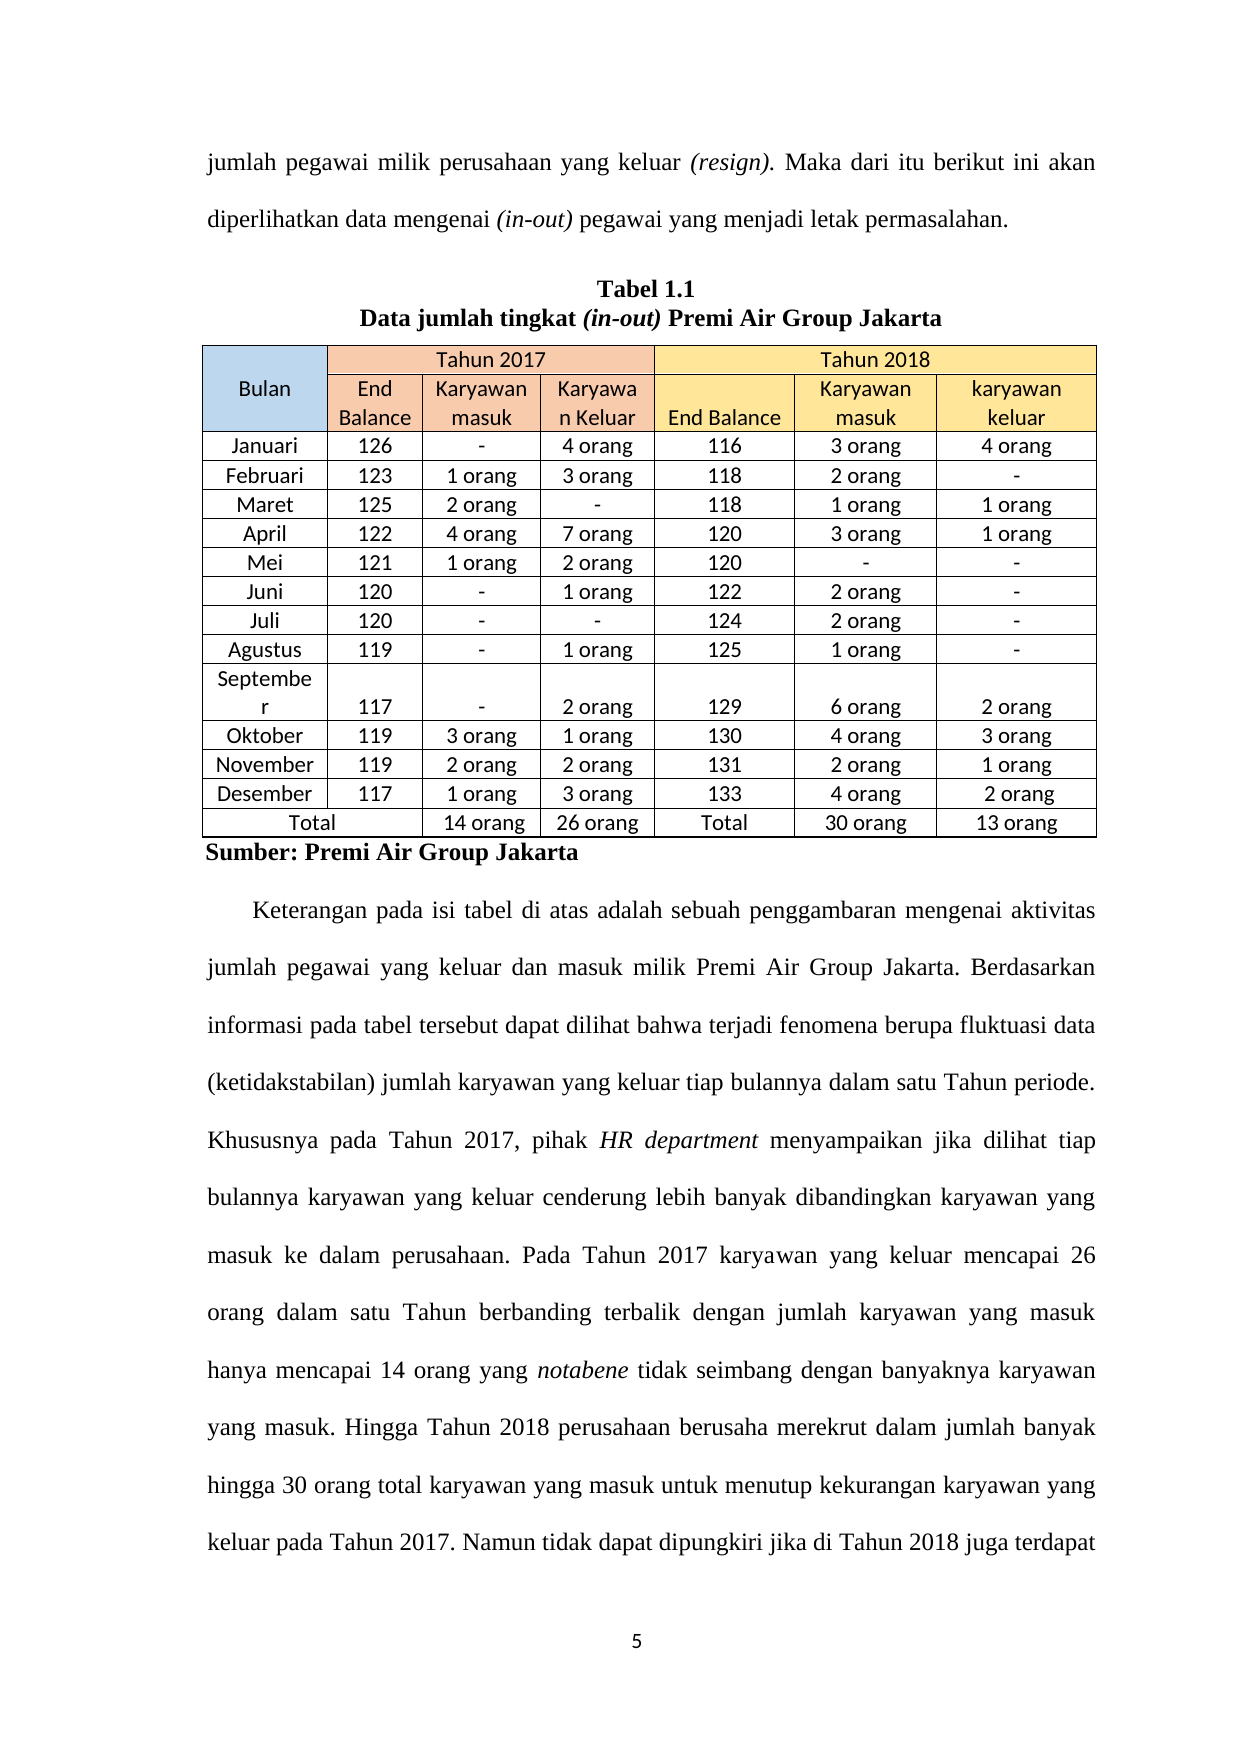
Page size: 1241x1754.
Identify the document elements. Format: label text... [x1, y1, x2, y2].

table_cell 130 [655, 721, 794, 749]
table_cell Februari [203, 461, 327, 489]
table_cell 1 orang [795, 490, 936, 518]
table_cell - [937, 577, 1096, 605]
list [207, 895, 1096, 1556]
table_cell - [795, 548, 936, 576]
table_cell 4 orang [795, 721, 936, 749]
list Data jumlah tingkat (in-out) Premi Air Group Jakarta [668, 303, 1096, 332]
table_cell 125 [328, 490, 422, 518]
table_cell 1 orang [423, 548, 540, 576]
table_cell - [423, 664, 540, 720]
table_cell 2 orang [795, 461, 936, 489]
table_cell - [937, 548, 1096, 576]
table_cell Agustus [203, 635, 327, 663]
table_cell 3 orang [937, 721, 1096, 749]
table_header Tahun 2017 [328, 346, 654, 373]
table_cell 122 [328, 519, 422, 547]
table_cell End Balance [655, 375, 794, 431]
table_cell 119 [328, 750, 422, 778]
table_cell 120 [655, 519, 794, 547]
table_cell 2 orang [541, 548, 654, 576]
table_cell 119 [328, 721, 422, 749]
table_cell 126 [328, 432, 422, 460]
table_cell 7 orang [541, 519, 654, 547]
table_cell 3 orang [795, 432, 936, 460]
table_cell 3 orang [795, 519, 936, 547]
table_cell Total [203, 809, 422, 836]
table_cell April [203, 519, 327, 547]
table_cell Juni [203, 577, 327, 605]
table_cell 4 orang [795, 779, 936, 807]
table_cell 124 [655, 606, 794, 634]
table_cell 120 [328, 606, 422, 634]
table_cell 1 orang [937, 519, 1096, 547]
table_cell - [541, 490, 654, 518]
table_cell 13 orang [937, 809, 1096, 836]
table_cell 6 orang [795, 664, 936, 720]
table_cell 2 orang [795, 606, 936, 634]
table_cell 4 orang [937, 432, 1096, 460]
table_cell - [541, 606, 654, 634]
table_cell 1 orang [795, 635, 936, 663]
table_cell - [423, 432, 540, 460]
list Tabel 1.1 [196, 274, 1096, 303]
table_cell 122 [655, 577, 794, 605]
table_cell 1 orang [937, 750, 1096, 778]
table_cell 2 orang [423, 750, 540, 778]
table_cell 129 [655, 664, 794, 720]
table_cell 119 [328, 635, 422, 663]
table_cell 2 orang [795, 750, 936, 778]
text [207, 147, 1096, 233]
table_cell 1 orang [541, 721, 654, 749]
table_cell 123 [328, 461, 422, 489]
table_cell 116 [655, 432, 794, 460]
table_cell 2 orang [937, 664, 1096, 720]
table_cell 1 orang [423, 779, 540, 807]
table_cell 2 orang [541, 664, 654, 720]
table_cell Total [655, 809, 794, 836]
table_cell 118 [655, 461, 794, 489]
table_cell 3 orang [541, 461, 654, 489]
table_cell 131 [655, 750, 794, 778]
table_cell 3 orang [423, 721, 540, 749]
table_cell - [937, 461, 1096, 489]
table_cell 1 orang [937, 490, 1096, 518]
table_cell 120 [328, 577, 422, 605]
table_cell 1 orang [541, 635, 654, 663]
table_cell 4 orang [541, 432, 654, 460]
table_cell karyawan keluar [937, 375, 1096, 431]
table_cell 2 orang [937, 779, 1096, 807]
table_cell Juli [203, 606, 327, 634]
table_cell 1 orang [423, 461, 540, 489]
table_cell 121 [328, 548, 422, 576]
table_cell - [937, 606, 1096, 634]
table_cell 1 orang [541, 577, 654, 605]
table_cell 30 orang [795, 809, 936, 836]
table_cell - [423, 606, 540, 634]
list Sumber: Premi Air Group Jakarta [205, 838, 1096, 866]
table_cell Karyawan Keluar [541, 375, 654, 431]
table_cell 133 [655, 779, 794, 807]
list Data jumlah tingkat (in-out) Premi Air Group Jakarta [205, 303, 583, 332]
table_cell Karyawan masuk [423, 375, 540, 431]
table_cell September [203, 664, 327, 720]
table_cell 14 orang [423, 809, 540, 836]
table_cell - [423, 635, 540, 663]
table_cell Maret [203, 490, 327, 518]
table_cell 125 [655, 635, 794, 663]
table_cell 117 [328, 779, 422, 807]
table_cell - [937, 635, 1096, 663]
table_cell November [203, 750, 327, 778]
table_cell 2 orang [795, 577, 936, 605]
table_cell 120 [655, 548, 794, 576]
table_cell Karyawan masuk [795, 375, 936, 431]
table_cell 117 [328, 664, 422, 720]
table_cell Januari [203, 432, 327, 460]
table_cell 2 orang [541, 750, 654, 778]
table_cell 4 orang [423, 519, 540, 547]
table_cell Oktober [203, 721, 327, 749]
table_cell 118 [655, 490, 794, 518]
table_cell Desember [203, 779, 327, 807]
table_cell 26 orang [541, 809, 654, 836]
table_header Tahun 2018 [655, 346, 1096, 373]
table_header Bulan [203, 346, 327, 431]
table_cell Mei [203, 548, 327, 576]
table_cell End Balance [328, 375, 422, 431]
table_cell 2 orang [423, 490, 540, 518]
table_cell - [423, 577, 540, 605]
table_cell 3 orang [541, 779, 654, 807]
